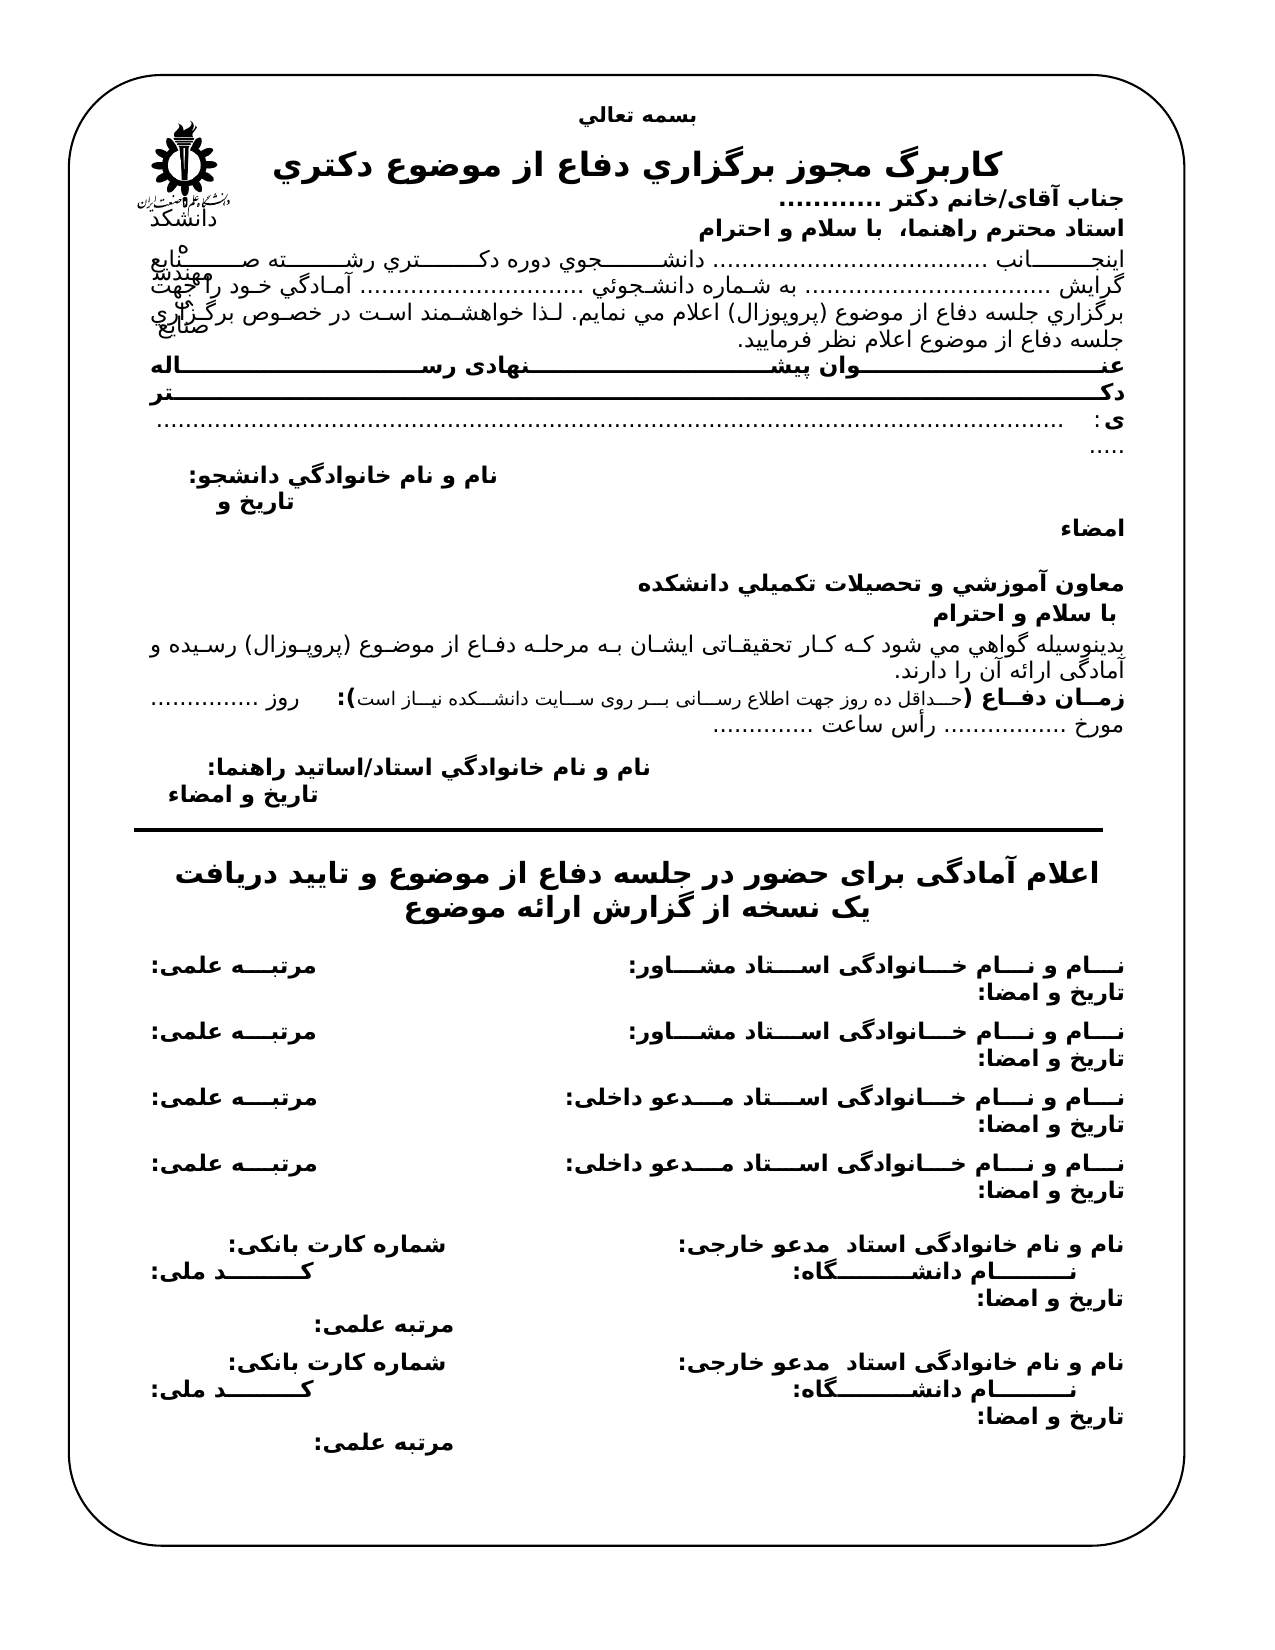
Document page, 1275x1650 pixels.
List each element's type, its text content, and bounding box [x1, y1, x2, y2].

text استاد محترم راهنما، با سلام و احترام [150, 215, 1125, 242]
text مرتبه علمی: [150, 1311, 1125, 1338]
text نام و نام خانوادگی استاد مدعو داخلی: مرتبه علمی: تاریخ و امضا: [150, 1084, 1125, 1137]
text نام و نام خانوادگی استاد مدعو خارجی: شماره کارت بانکی: [150, 1349, 1125, 1376]
text نام و نام خانوادگی استاد مشاور: مرتبه علمی: تاریخ و امضا: [150, 1018, 1125, 1071]
text با سلام و احترام [150, 600, 1125, 627]
text معاون آموزشي و تحصيلات تكميلي دانشكده [150, 570, 1125, 596]
text عنوان پیشنهادی رساله دکتری: .................................................................................................................................. [150, 353, 1125, 459]
picture [205, 211, 234, 215]
text نام و نام خانوادگي استاد/اساتید راهنما: [150, 754, 1125, 781]
picture [164, 211, 203, 215]
text اينجانب ...................................... دانشجوي دوره دكتري رشته صنايع گرايش .................................. به شماره دانشجوئي ............................... آمادگي خود را جهت برگزاري جلسه دفاع از موضوع (پروپوزال) اعلام مي نمايم. لذا خواهشمند است در خصوص برگزاري جلسه دفاع از موضوع اعلام نظر فرماييد. [150, 246, 1125, 353]
picture [133, 120, 234, 217]
text تاريخ و امضاء [150, 488, 1125, 542]
text بسمه تعالي [150, 103, 1125, 127]
text بدينوسيله گواهي مي شود که کار تحقيقاتی ايشان به مرحله دفاع از موضوع (پروپوزال) رسيده و آمادگی ارائه آن را دارند. [150, 631, 1125, 684]
text نام و نام خانوادگي دانشجو: [150, 462, 1125, 488]
text نام دانشگاه: کد ملی: تاریخ و امضا: [150, 1376, 1125, 1429]
text اعلام آمادگی برای حضور در جلسه دفاع از موضوع و تایید دریافت یک نسخه از گزارش ارائه موضوع [150, 856, 1125, 924]
text مرتبه علمی: [150, 1429, 1125, 1456]
text نام و نام خانوادگی استاد مدعو خارجی: شماره کارت بانکی: [150, 1231, 1125, 1258]
text تاريخ و امضاء [150, 781, 1125, 808]
text کاربرگ مجوز برگزاري دفاع از موضوع دكتري [150, 146, 1125, 185]
text نام دانشگاه: کد ملی: تاریخ و امضا: [150, 1258, 1125, 1311]
text نام و نام خانوادگی استاد مدعو داخلی: مرتبه علمی: تاریخ و امضا: [150, 1150, 1125, 1203]
text جناب آقای/خانم دکتر ............ [150, 185, 1125, 211]
text زمان دفاع (حداقل ده روز جهت اطلاع رسانی بر روی سایت دانشکده نیاز است): روز ............... مورخ ................. رأس ساعت .............. [150, 684, 1125, 738]
text نام و نام خانوادگی استاد مشاور: مرتبه علمی: تاریخ و امضا: [150, 952, 1125, 1005]
